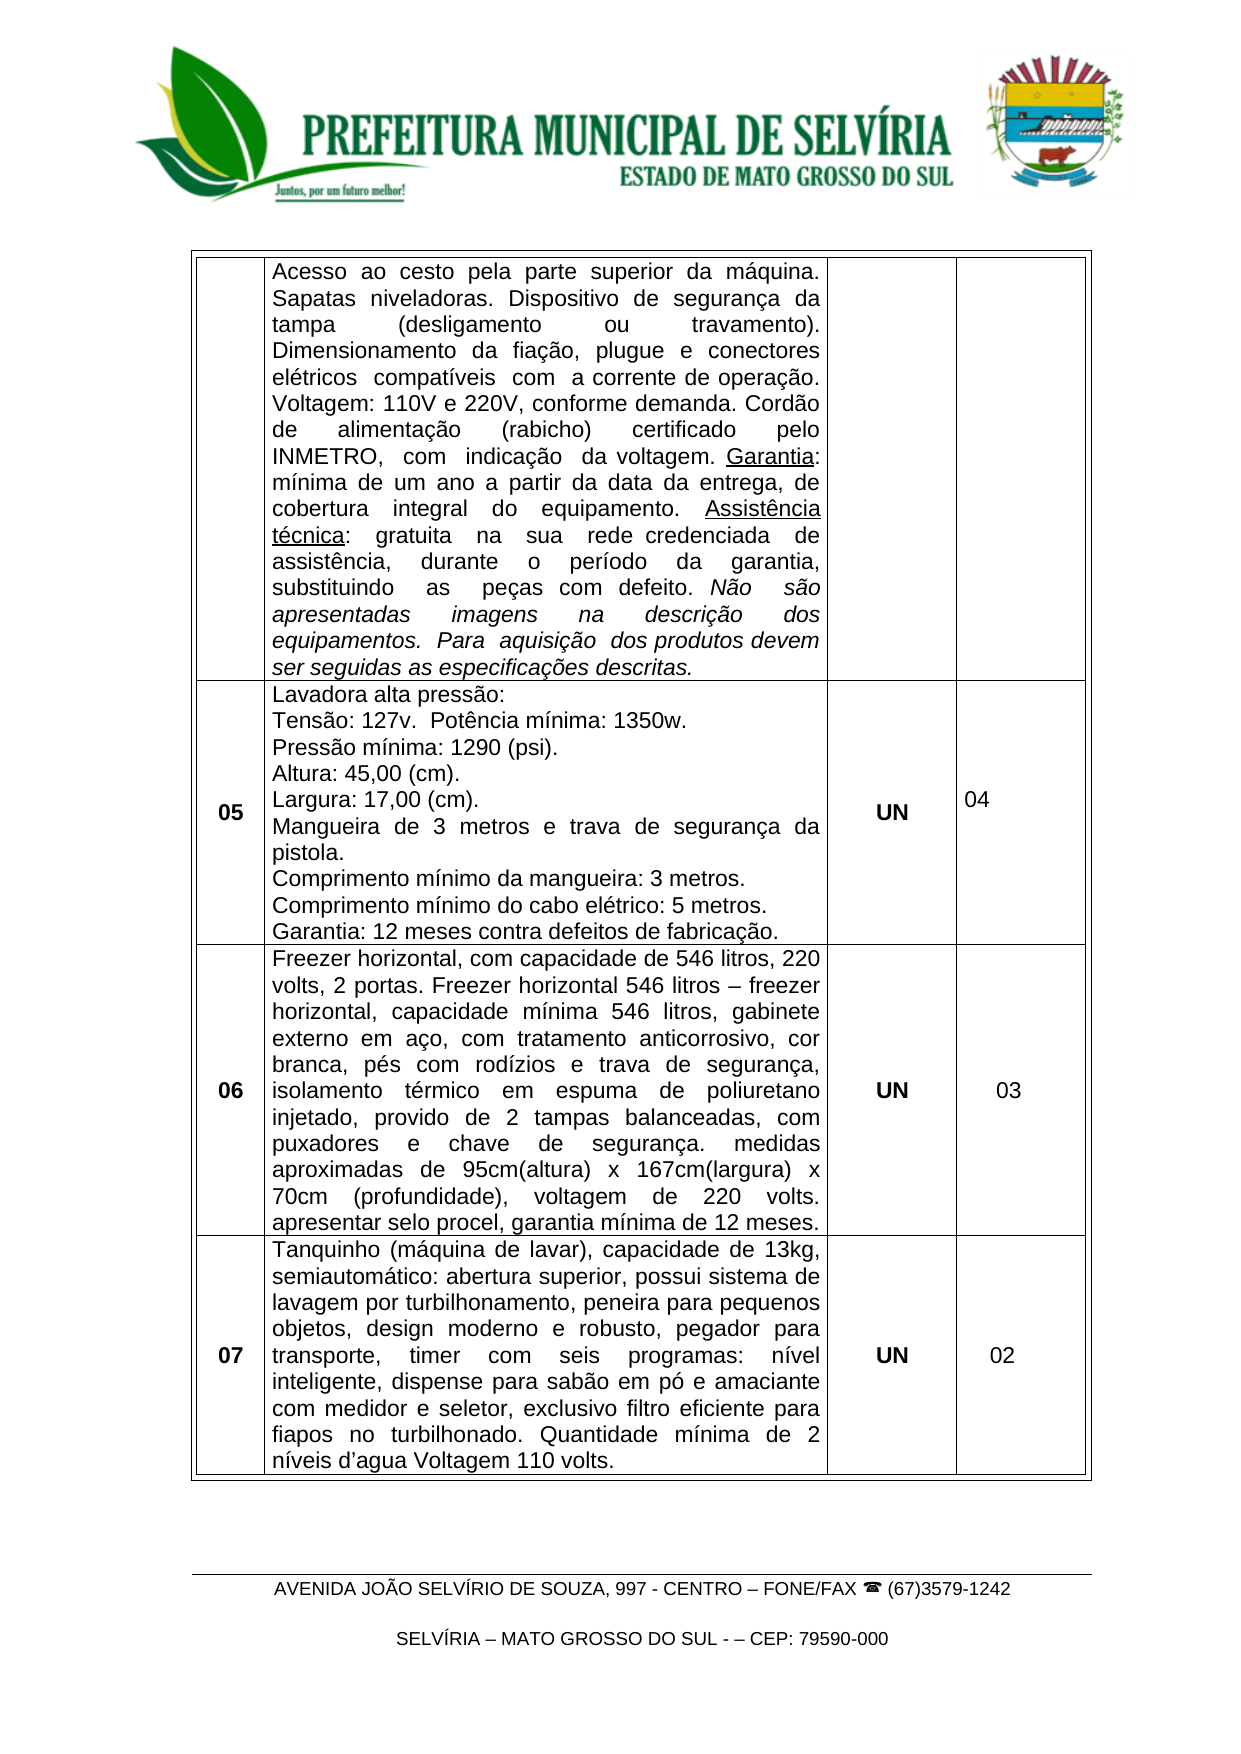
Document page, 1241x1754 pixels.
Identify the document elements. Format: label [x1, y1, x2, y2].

picture [132, 44, 1152, 226]
table_cell [192, 251, 1091, 1480]
